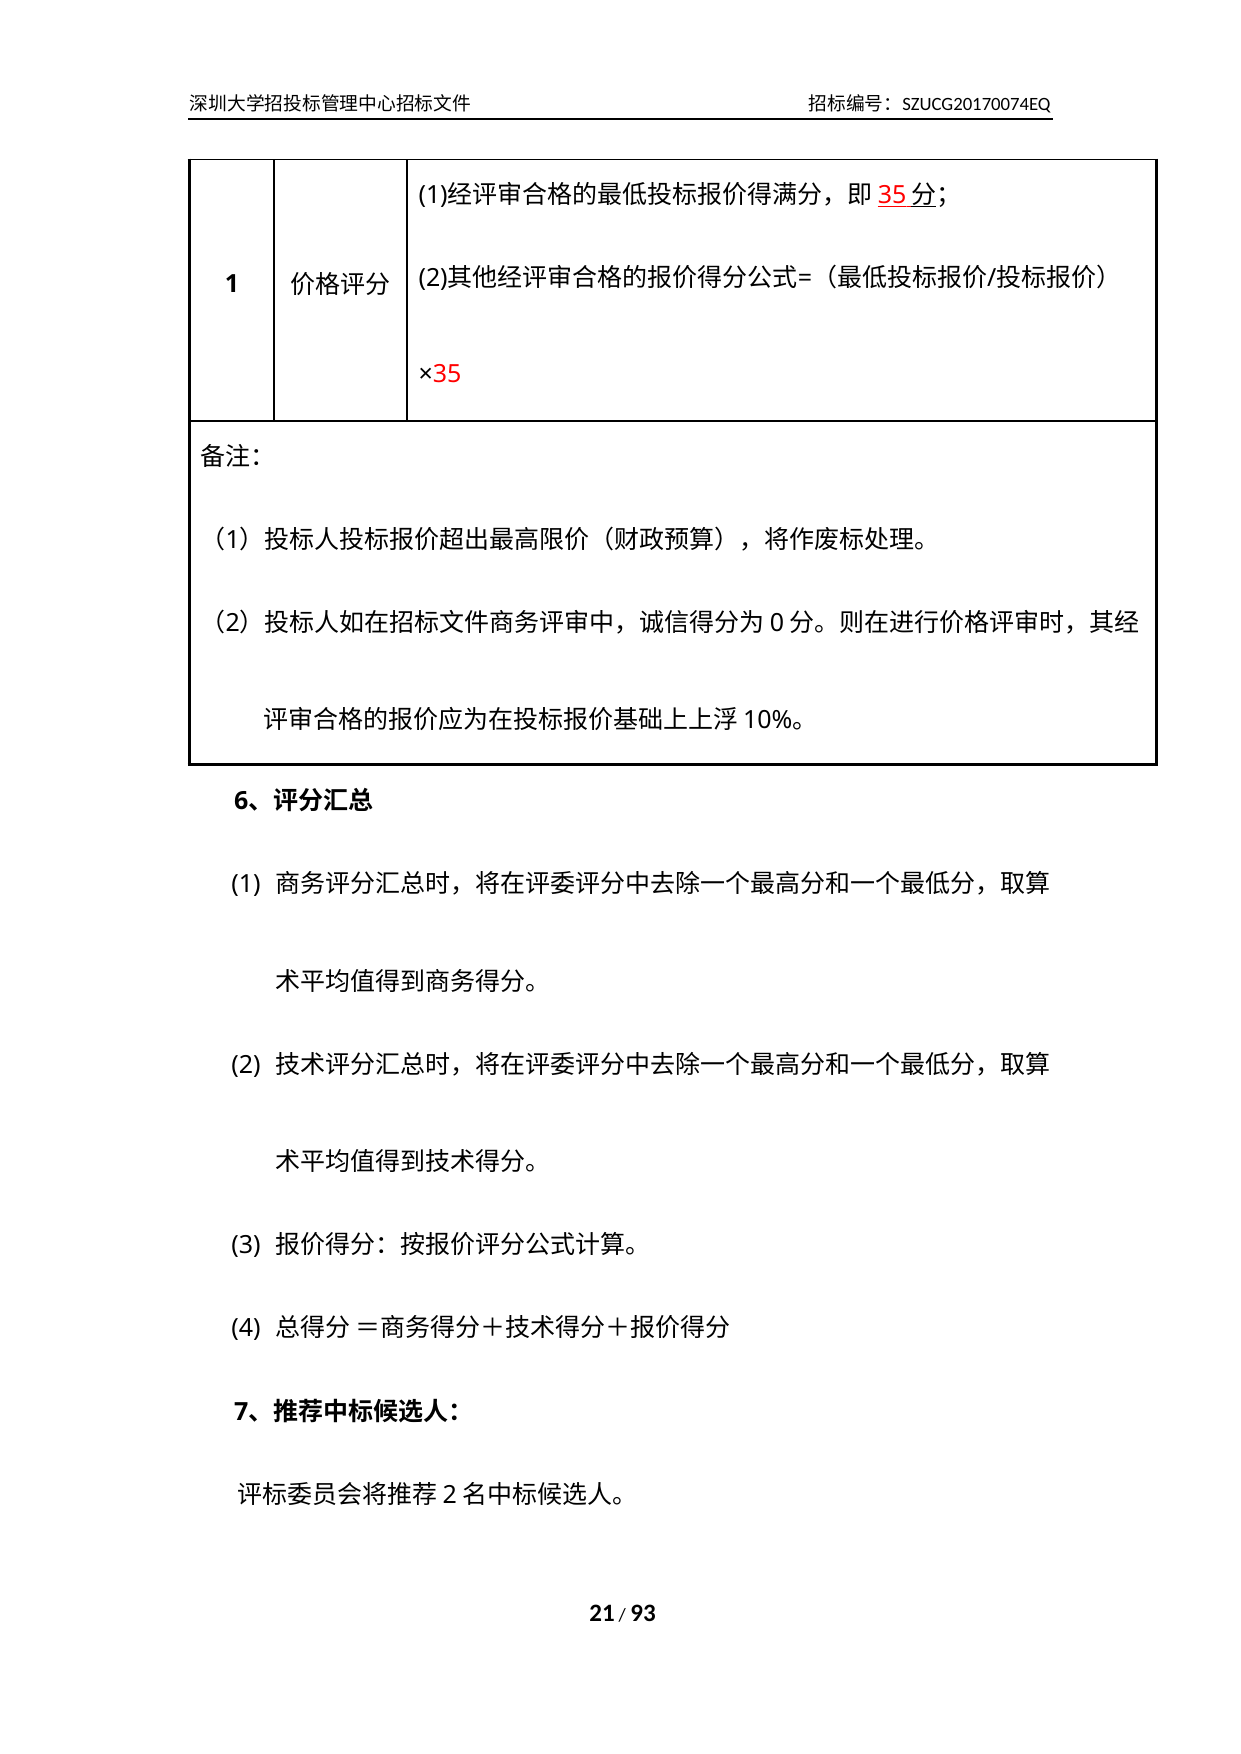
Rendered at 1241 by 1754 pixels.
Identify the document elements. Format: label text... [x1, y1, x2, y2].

list 技术评分汇总时，将在评委评分中去除一个最高分和一个最低分，取算术平均值得到技术得分。 [231, 1030, 1053, 1192]
table_cell (1)经评审合格的最低投标报价得满分，即35分； (2)其他经评审合格的报价得分公式=（最低投标报价/投标报价）×35 [408, 160, 1155, 420]
table_cell 价格评分 [275, 160, 406, 420]
list 总得分 ＝商务得分＋技术得分＋报价得分 [231, 1293, 1053, 1358]
table_cell 备注： （1）投标人投标报价超出最高限价（财政预算），将作废标处理。 （2）投标人如在招标文件商务评审中，诚信得分为0分。则在进行价格评审时，其经评审合格的报价应为在投标报价基础上上浮10%。 [191, 422, 1155, 763]
list 商务评分汇总时，将在评委评分中去除一个最高分和一个最低分，取算术平均值得到商务得分。 [231, 849, 1053, 1012]
list 报价得分：按报价评分公式计算。 [231, 1210, 1053, 1275]
text 评标委员会将推荐2名中标候选人。 [187, 1460, 1053, 1525]
table_cell 1 [191, 160, 273, 420]
text 6、评分汇总 [234, 766, 1053, 831]
text 7、推荐中标候选人： [234, 1377, 1053, 1442]
